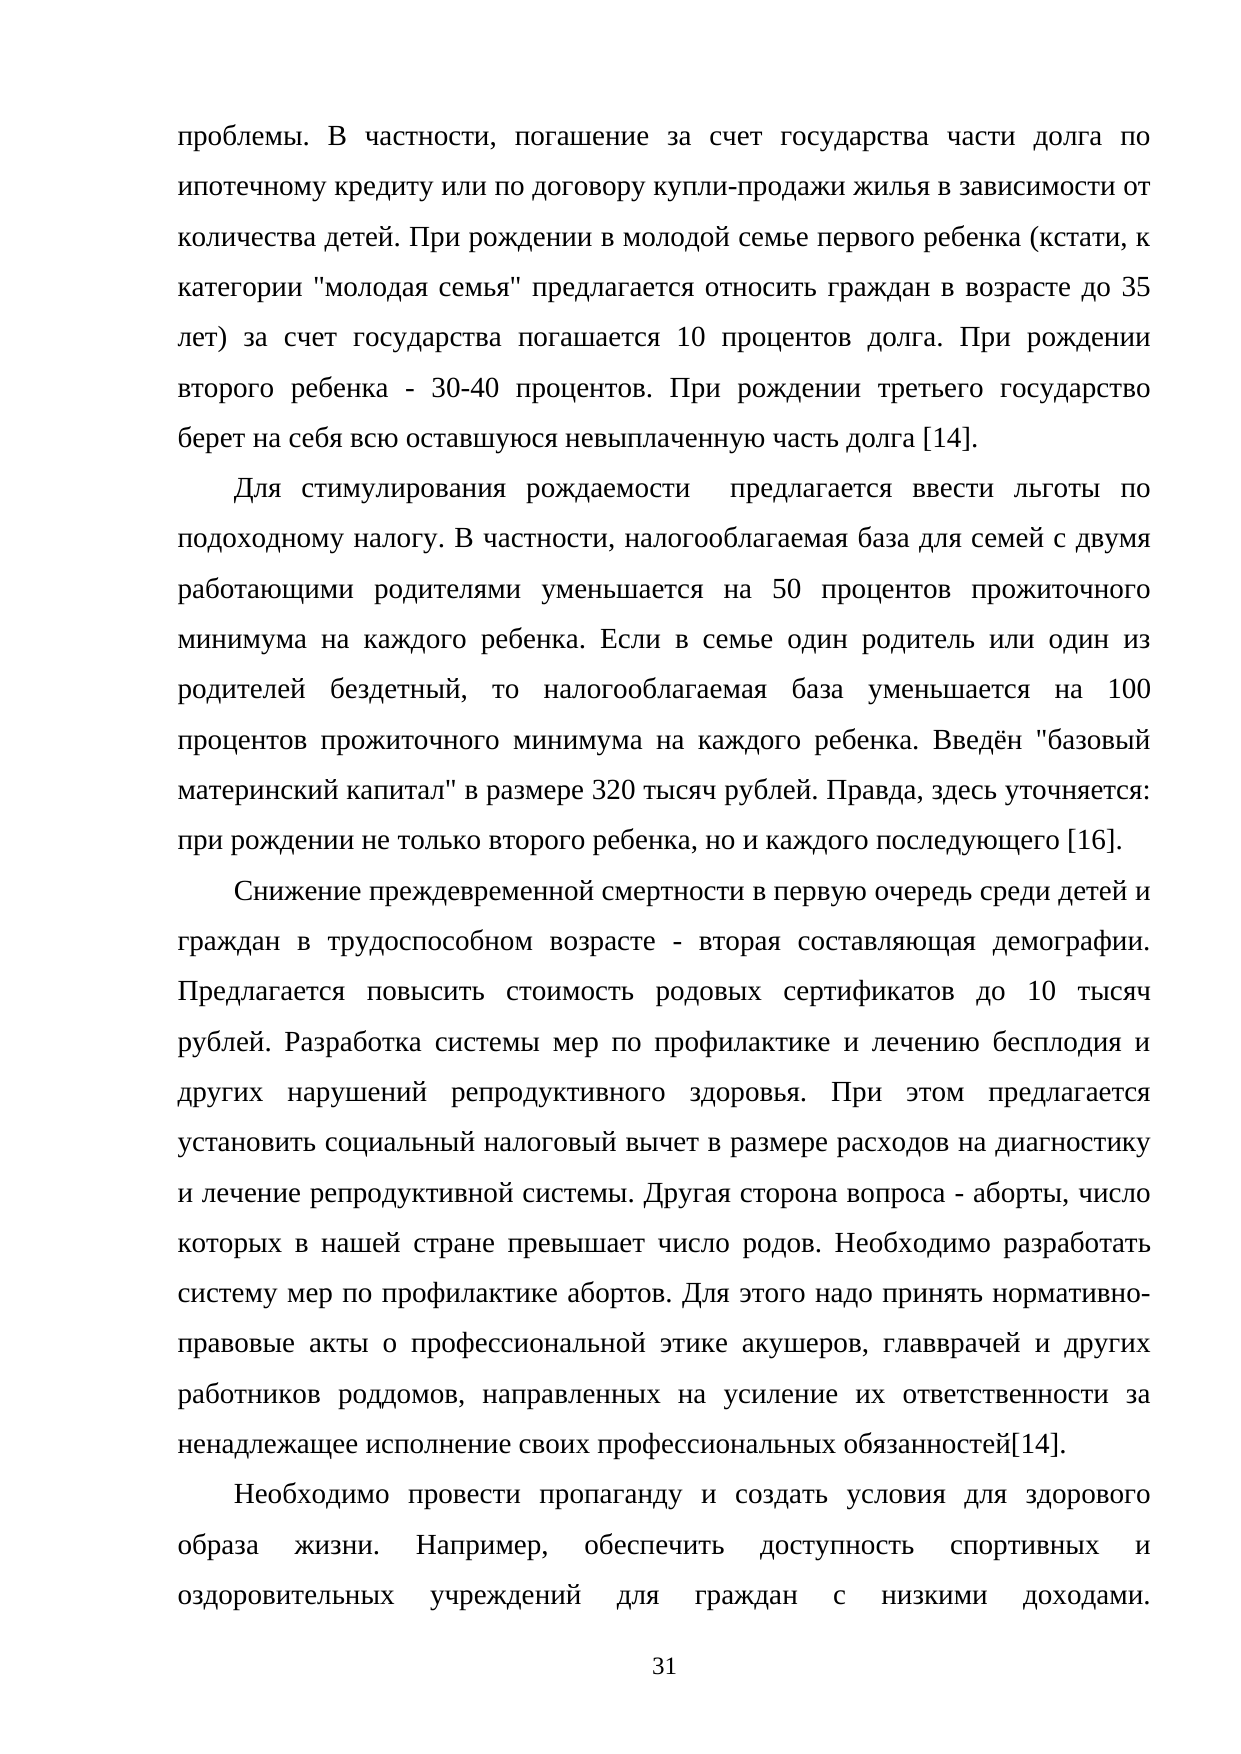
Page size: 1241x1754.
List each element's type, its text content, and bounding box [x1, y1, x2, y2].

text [177, 118, 1152, 453]
text Снижение преждевременной смертности в первую очередь среди детей и граждан в трудоспособном возрасте - вторая составляющая демографии. Предлагается повысить стоимость родовых сертификатов до 10 тысяч рублей. Разработка системы мер по профилактике и лечению бесплодия и других нарушений репродуктивного здоровья. При этом предлагается установить социальный налоговый вычет в размере расходов на диагностику и лечение репродуктивной системы. Другая сторона вопроса - аборты, число которых в нашей стране превышает число родов. Необходимо разработать систему мер по профилактике абортов. Для этого надо принять нормативно-правовые акты о профессиональной этике акушеров, главврачей и других работников роддомов, направленных на усиление их ответственности за ненадлежащее исполнение своих профессиональных обязанностей[14]. [177, 873, 1152, 1460]
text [177, 1477, 1152, 1611]
text Для стимулирования рождаемости предлагается ввести льготы по подоходному налогу. В частности, налогооблагаемая база для семей с двумя работающими родителями уменьшается на 50 процентов прожиточного минимума на каждого ребенка. Если в семье один родитель или один из родителей бездетный, то налогооблагаемая база уменьшается на 100 процентов прожиточного минимума на каждого ребенка. Введён "базовый материнский капитал" в размере 320 тысяч рублей. Правда, здесь уточняется: при рождении не только второго ребенка, но и каждого последующего [16]. [177, 470, 1152, 856]
